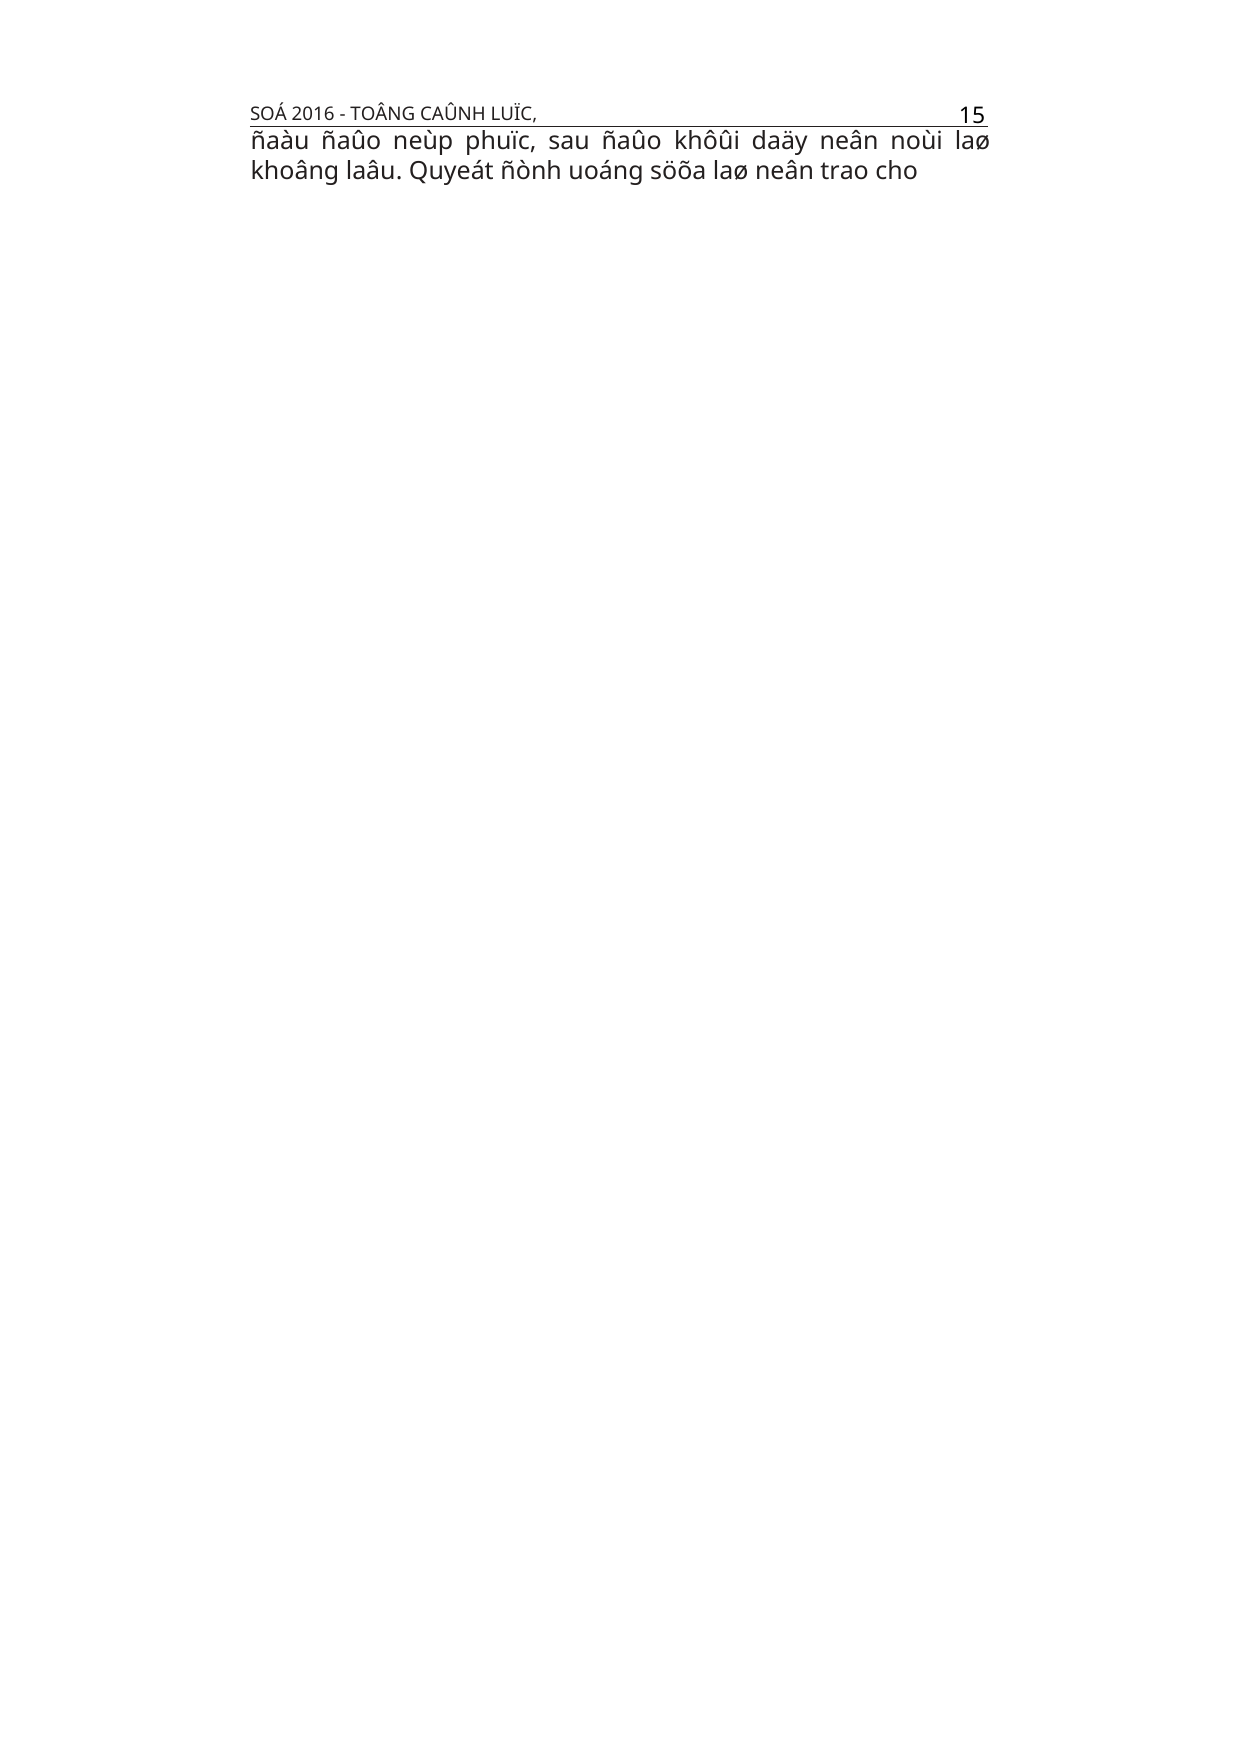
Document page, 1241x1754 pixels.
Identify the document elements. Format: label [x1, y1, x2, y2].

text [250, 125, 990, 187]
